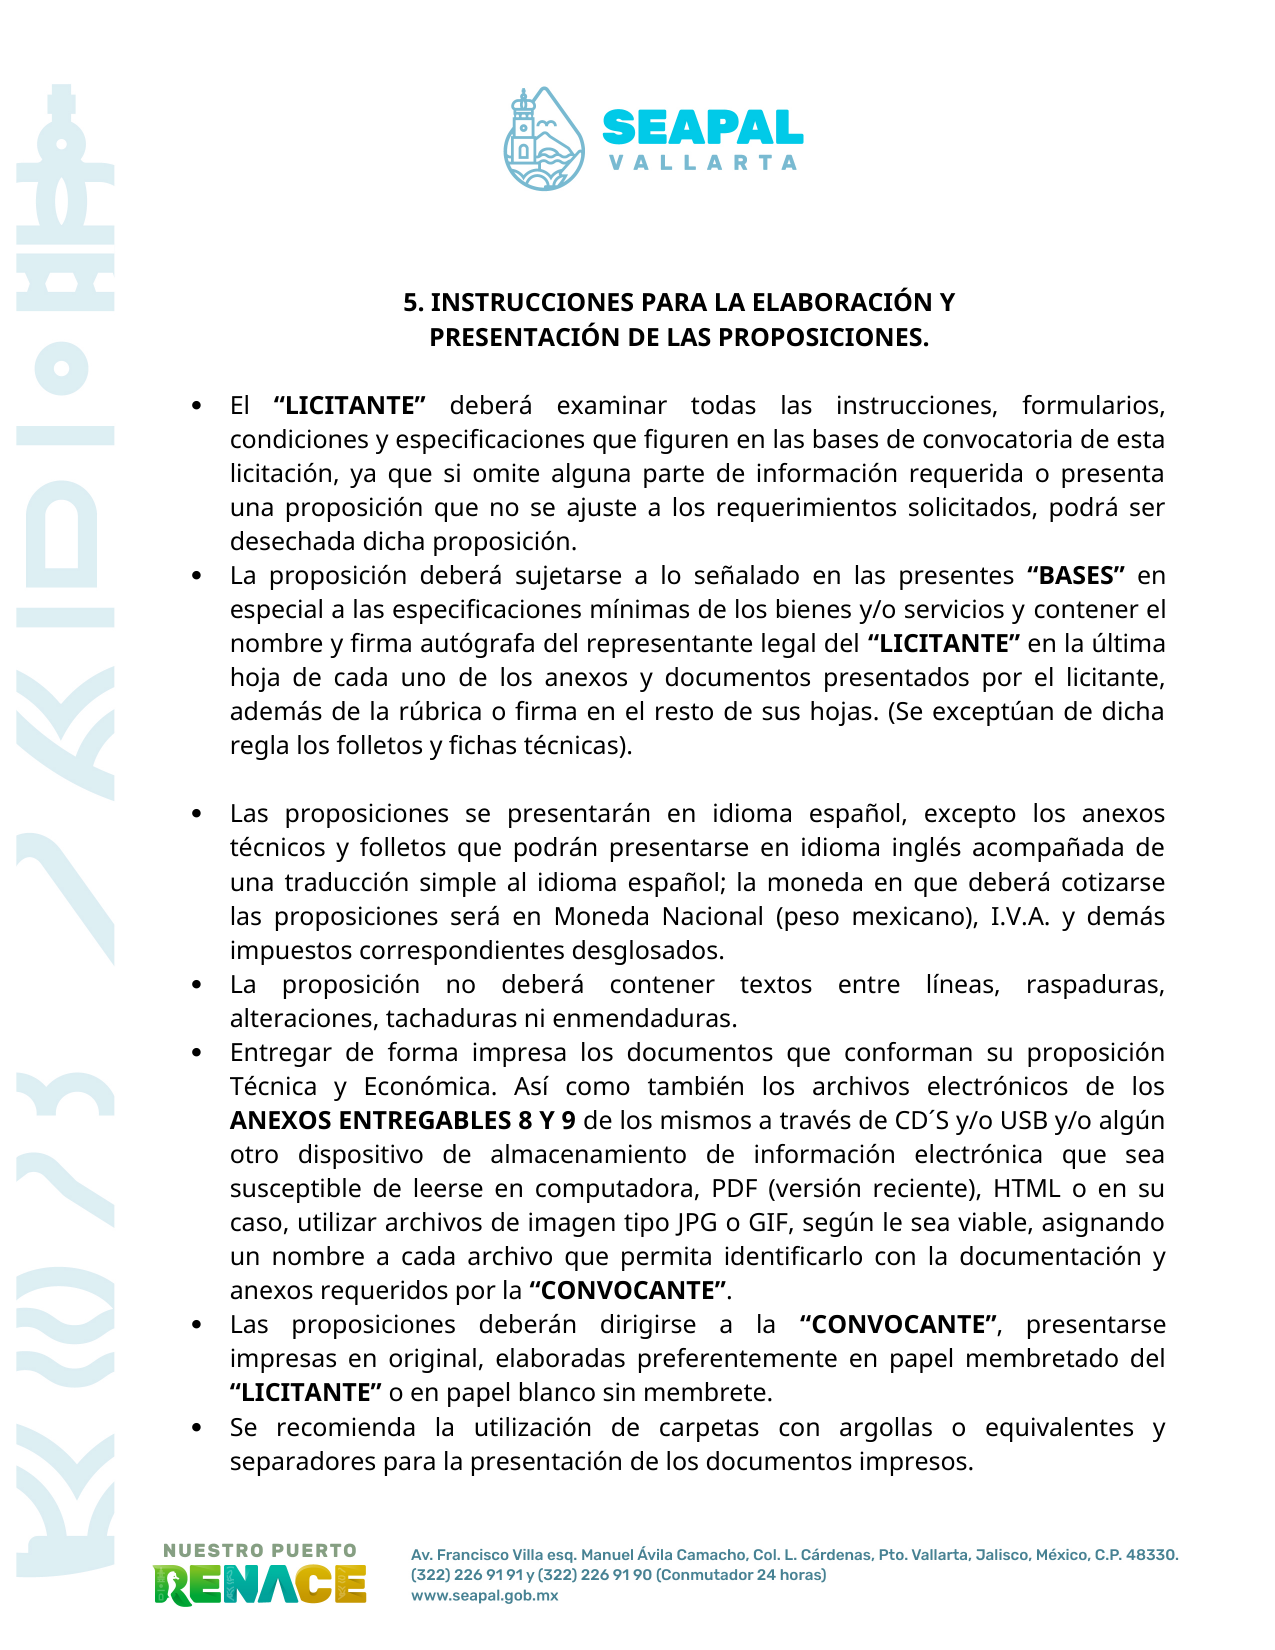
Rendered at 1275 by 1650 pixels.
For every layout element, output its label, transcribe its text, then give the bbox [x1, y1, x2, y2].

text 5. INSTRUCCIONES PARA LA ELABORACIÓN Y [192, 285, 1167, 319]
list El “LICITANTE” deberá examinar todas las instrucciones, formularios, condiciones y especificaciones que figuren en las bases de convocatoria de esta licitación, ya que si omite alguna parte de información requerida o presenta una proposición que no se ajuste a los requerimientos solicitados, podrá ser desechada dicha proposición. [192, 387, 1167, 558]
list Las proposiciones deberán dirigirse a la “CONVOCANTE”, presentarse impresas en original, elaboradas preferentemente en papel membretado del “LICITANTE” o en papel blanco sin membrete. [192, 1307, 1167, 1409]
picture [16, 0, 1275, 1649]
list Las proposiciones se presentarán en idioma español, excepto los anexos técnicos y folletos que podrán presentarse en idioma inglés acompañada de una traducción simple al idioma español; la moneda en que deberá cotizarse las proposiciones será en Moneda Nacional (peso mexicano), I.V.A. y demás impuestos correspondientes desglosados. [192, 796, 1167, 966]
list La proposición deberá sujetarse a lo señalado en las presentes “BASES” en especial a las especificaciones mínimas de los bienes y/o servicios y contener el nombre y firma autógrafa del representante legal del “LICITANTE” en la última hoja de cada uno de los anexos y documentos presentados por el licitante, además de la rúbrica o firma en el resto de sus hojas. (Se exceptúan de dicha regla los folletos y fichas técnicas). [192, 558, 1167, 762]
list Entregar de forma impresa los documentos que conforman su proposición Técnica y Económica. Así como también los archivos electrónicos de los ANEXOS ENTREGABLES 8 Y 9 de los mismos a través de CD´S y/o USB y/o algún otro dispositivo de almacenamiento de información electrónica que sea susceptible de leerse en computadora, PDF (versión reciente), HTML o en su caso, utilizar archivos de imagen tipo JPG o GIF, según le sea viable, asignando un nombre a cada archivo que permita identificarlo con la documentación y anexos requeridos por la “CONVOCANTE”. [192, 1034, 1167, 1307]
list La proposición no deberá contener textos entre líneas, raspaduras, alteraciones, tachaduras ni enmendaduras. [192, 966, 1167, 1034]
list Se recomienda la utilización de carpetas con argollas o equivalentes y separadores para la presentación de los documentos impresos. [192, 1409, 1167, 1477]
text PRESENTACIÓN DE LAS PROPOSICIONES. [192, 319, 1167, 353]
